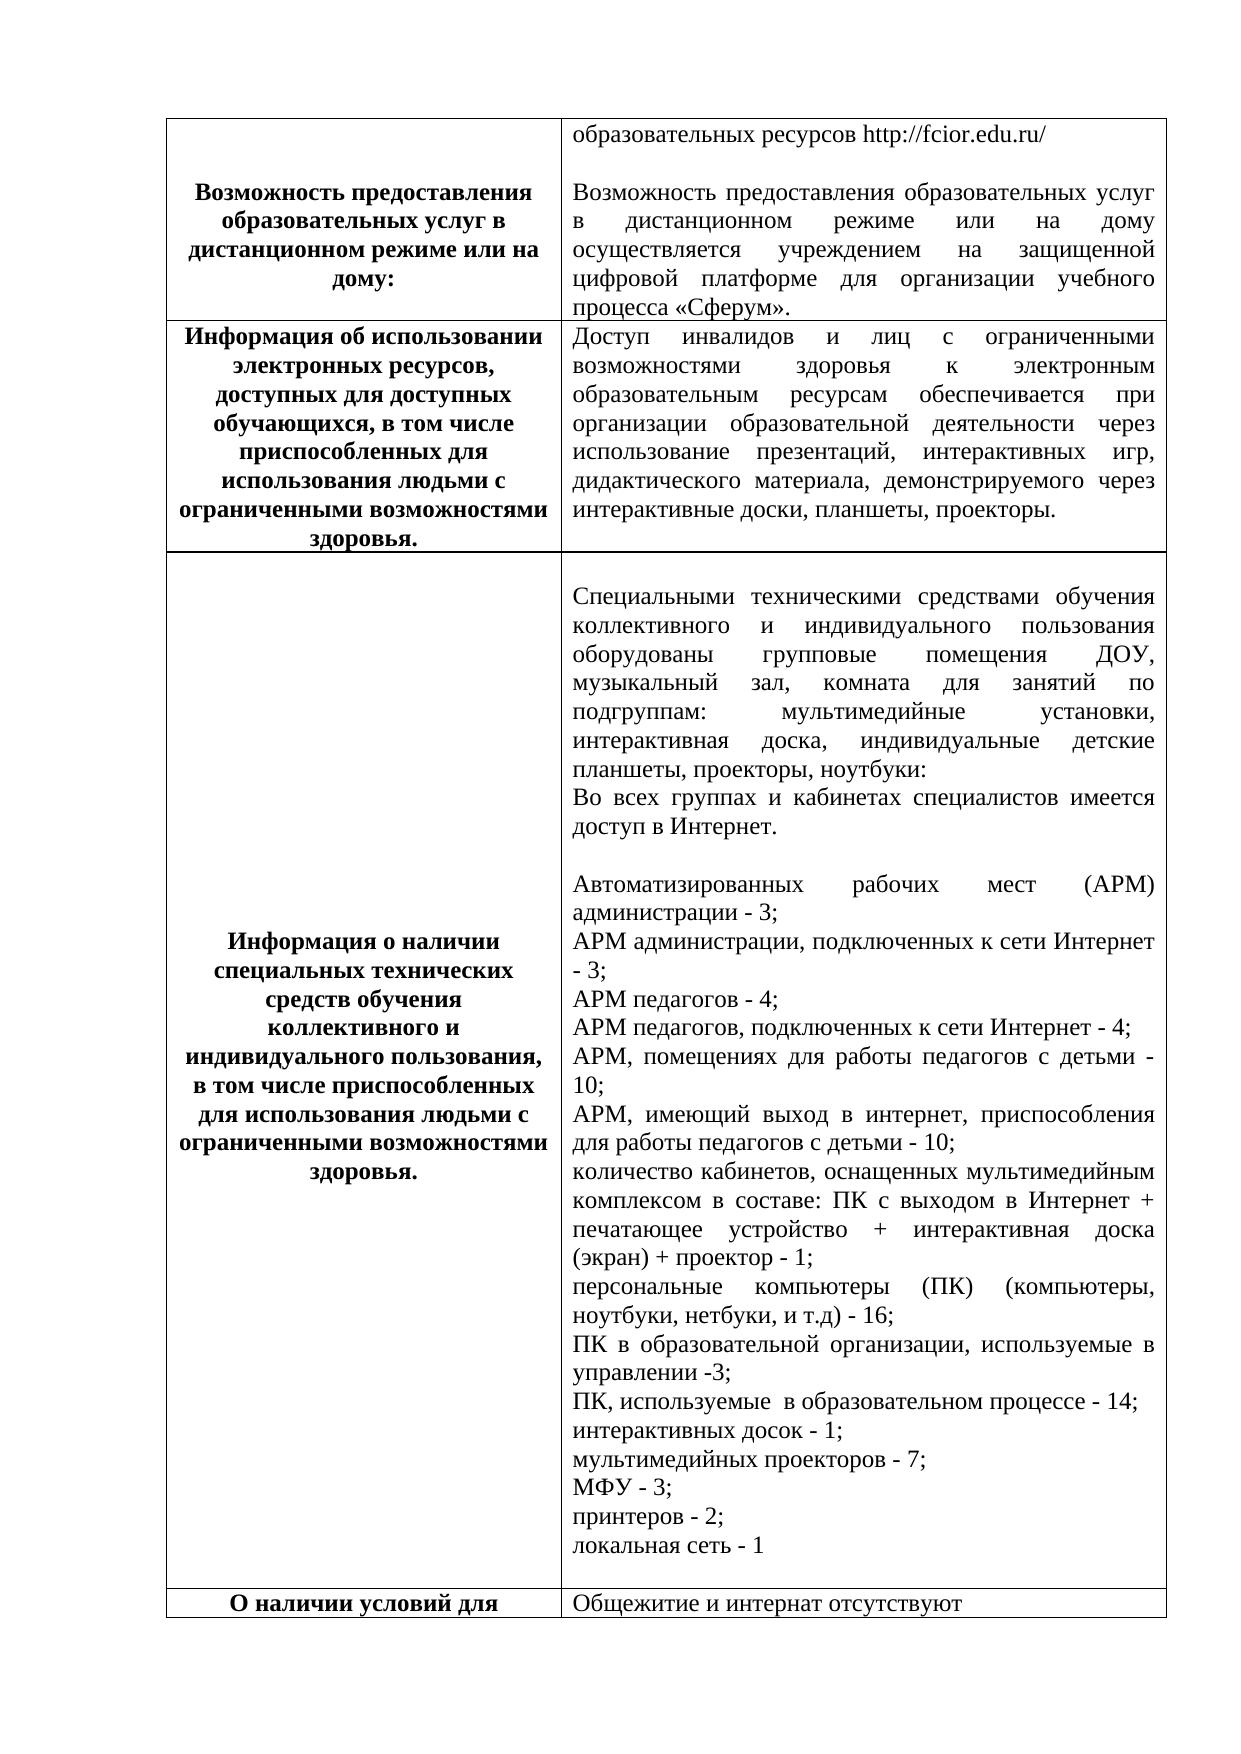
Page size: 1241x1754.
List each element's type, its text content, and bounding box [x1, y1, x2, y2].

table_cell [562, 119, 1166, 320]
table_cell Доступ инвалидов и лиц с ограниченными возможностями здоровья к электронным образовательным ресурсам обеспечивается при организации образовательной деятельности через использование презентаций, интерактивных игр, дидактического материала, демонстрируемого через интерактивные доски, планшеты, проекторы. [562, 321, 1166, 551]
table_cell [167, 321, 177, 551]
table_cell Информация о наличии специальных технических средств обучения коллективного и индивидуального пользования, в том числе приспособленных для использования людьми с ограниченными возможностями здоровья. [167, 553, 561, 1587]
table_cell Специальными техническими средствами обучения коллективного и индивидуального пользования оборудованы групповые помещения ДОУ, музыкальный зал, комната для занятий по подгруппам: мультимедийные установки, интерактивная доска, индивидуальные детские планшеты, проекторы, ноутбуки: Во всех группах и кабинетах специалистов имеется доступ в Интернет. Автоматизированных рабочих мест (АРМ) администрации - 3; АРМ администрации, подключенных к сети Интернет - 3; АРМ педагогов - 4; АРМ педагогов, подключенных к сети Интернет - 4; АРМ, помещениях для работы педагогов с детьми - 10; АРМ, имеющий выход в интернет, приспособления для работы педагогов с детьми - 10; количество кабинетов, оснащенных мультимедийным комплексом в составе: ПК с выходом в Интернет + печатающее устройство + интерактивная доска (экран) + проектор - 1; персональные компьютеры (ПК) (компьютеры, ноутбуки, нетбуки, и т.д) - 16; ПК в образовательной организации, используемые в управлении -3; ПК, используемые в образовательном процессе - 14; интерактивных досок - 1; мультимедийных проекторов - 7; МФУ - 3; принтеров - 2; локальная сеть - 1 [562, 553, 1166, 1587]
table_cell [562, 1589, 1166, 1617]
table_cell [167, 119, 561, 320]
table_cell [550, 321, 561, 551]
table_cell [167, 1589, 561, 1617]
